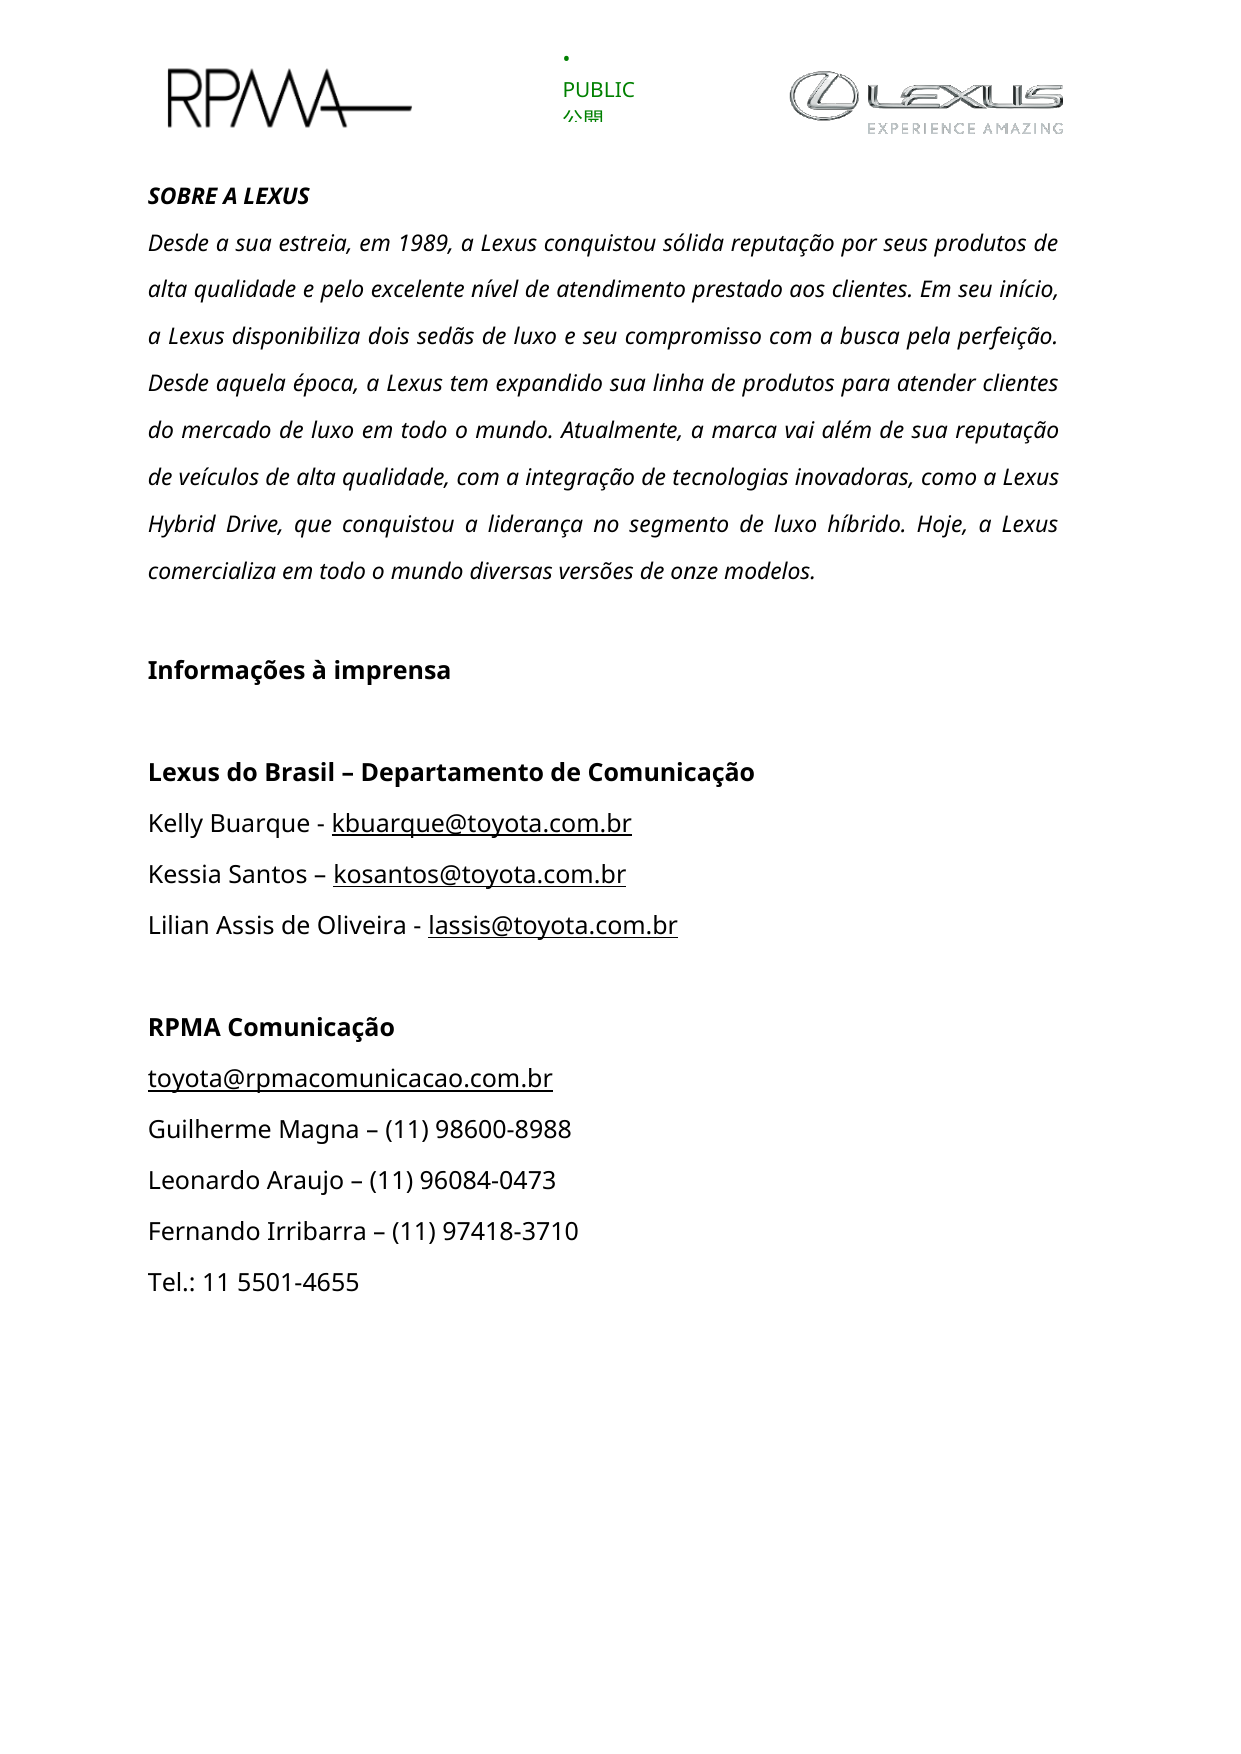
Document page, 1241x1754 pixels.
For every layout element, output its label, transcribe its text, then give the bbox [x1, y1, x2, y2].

text Tel.: 11 5501-4655 [148, 1265, 1063, 1299]
text Kessia Santos – kosantos@toyota.com.br [148, 857, 1063, 891]
text RPMA Comunicação [148, 1010, 1063, 1044]
text Leonardo Araujo – (11) 96084-0473 [148, 1163, 1063, 1197]
picture [147, 44, 433, 152]
text Lexus do Brasil – Departamento de Comunicação [148, 755, 1063, 789]
text Kelly Buarque - kbuarque@toyota.com.br [148, 806, 1063, 840]
text SOBRE A LEXUS [148, 180, 1063, 211]
text Fernando Irribarra – (11) 97418-3710 [148, 1214, 1063, 1248]
text toyota@rpmacomunicacao.com.br [148, 1061, 1063, 1095]
text Informações à imprensa [148, 653, 1063, 687]
picture [789, 71, 1063, 134]
text Lilian Assis de Oliveira - lassis@toyota.com.br [148, 908, 1063, 942]
text Desde a sua estreia, em 1989, a Lexus conquistou sólida reputação por seus produtos de alta qualidade e pelo excelente nível de atendimento prestado aos clientes. Em seu início, a Lexus disponibiliza dois sedãs de luxo e seu compromisso com a busca pela perfeição. Desde aquela época, a Lexus tem expandido sua linha de produtos para atender clientes do mercado de luxo em todo o mundo. Atualmente, a marca vai além de sua reputação de veículos de alta qualidade, com a integração de tecnologias inovadoras, como a Lexus Hybrid Drive, que conquistou a liderança no segmento de luxo híbrido. Hoje, a Lexus comercializa em todo o mundo diversas versões de onze modelos. [148, 227, 1063, 586]
text Guilherme Magna – (11) 98600-8988 [148, 1112, 1063, 1146]
